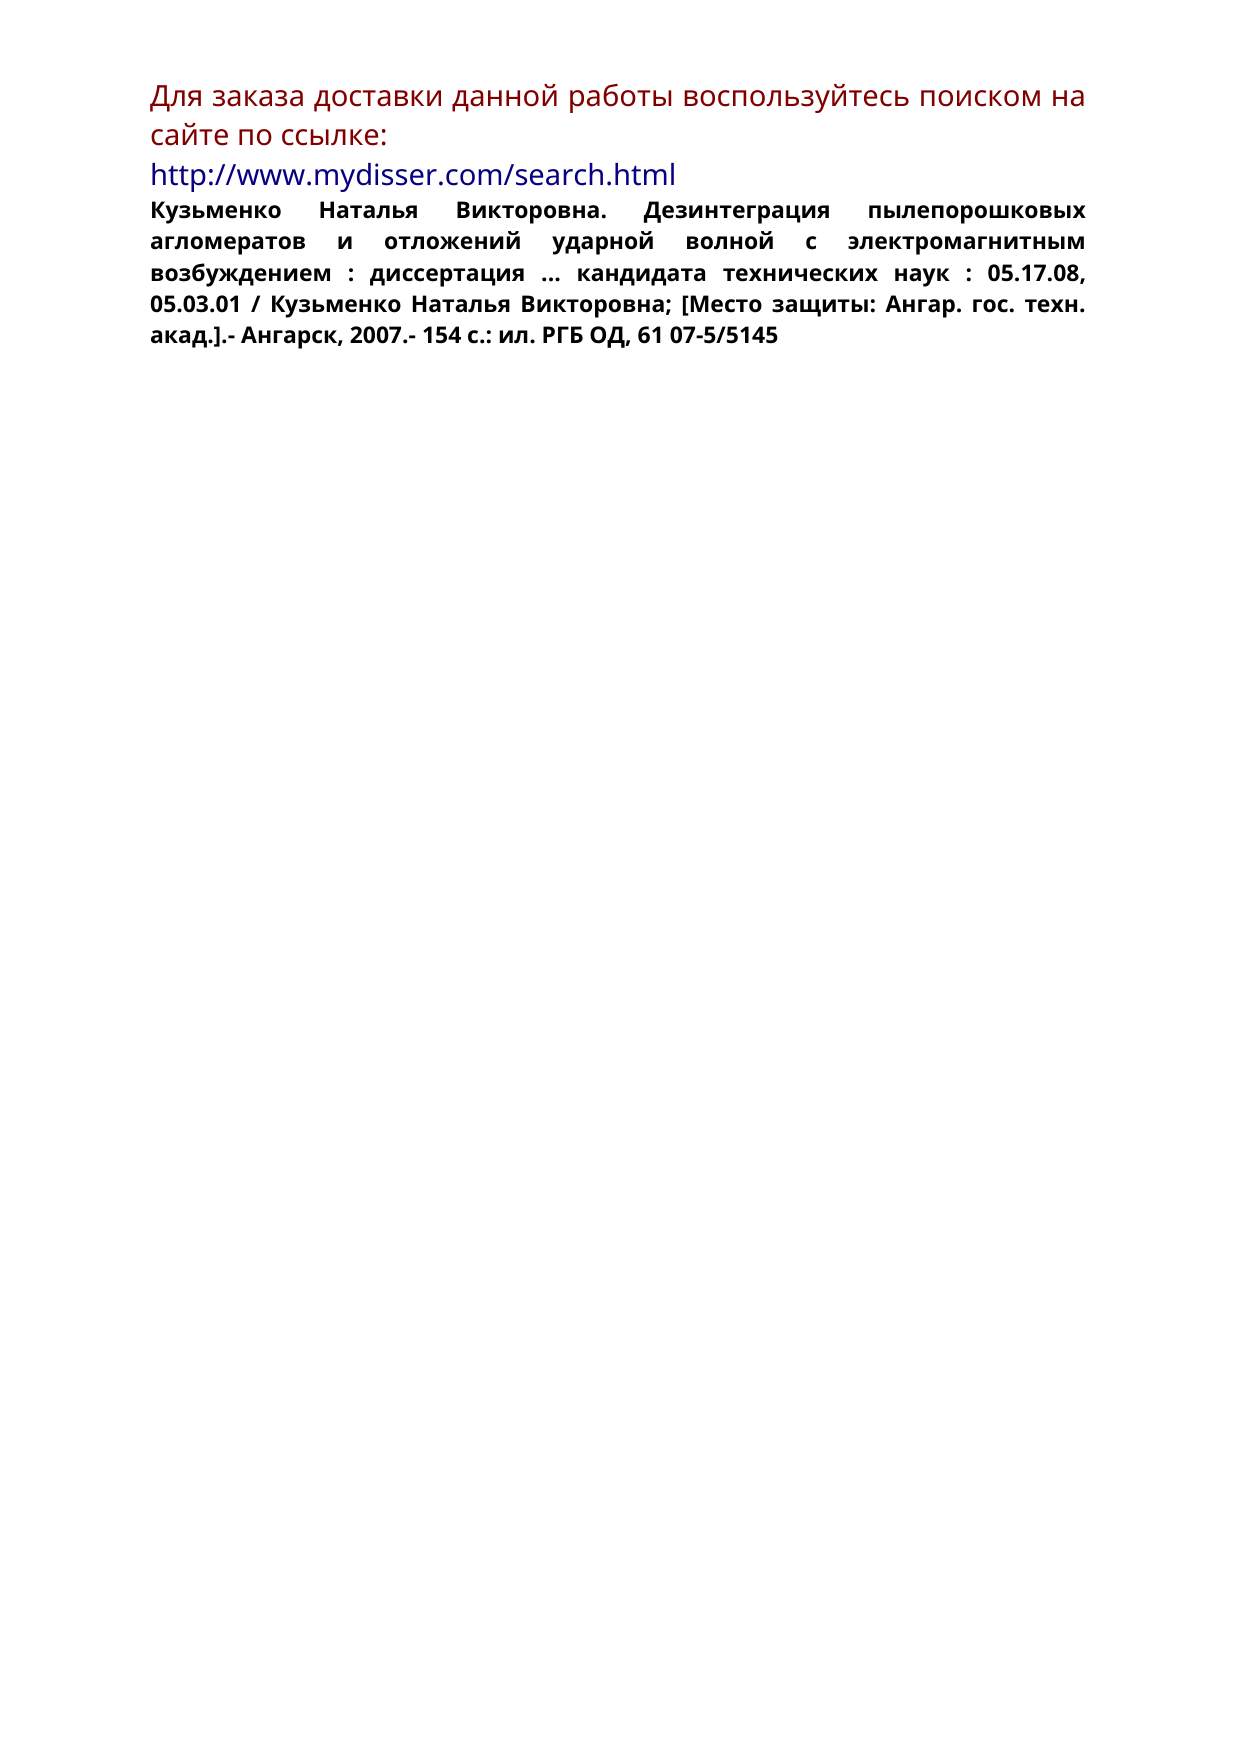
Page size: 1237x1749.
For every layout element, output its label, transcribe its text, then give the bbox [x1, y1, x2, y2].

text Кузьменко Наталья Викторовна. Дезинтеграция пылепорошковых агломератов и отложений ударной волной с электромагнитным возбуждением : диссертация ... кандидата технических наук : 05.17.08, 05.03.01 / Кузьменко Наталья Викторовна; [Место защиты: Ангар. гос. техн. акад.].- Ангарск, 2007.- 154 с.: ил. РГБ ОД, 61 07-5/5145 [150, 194, 1086, 350]
